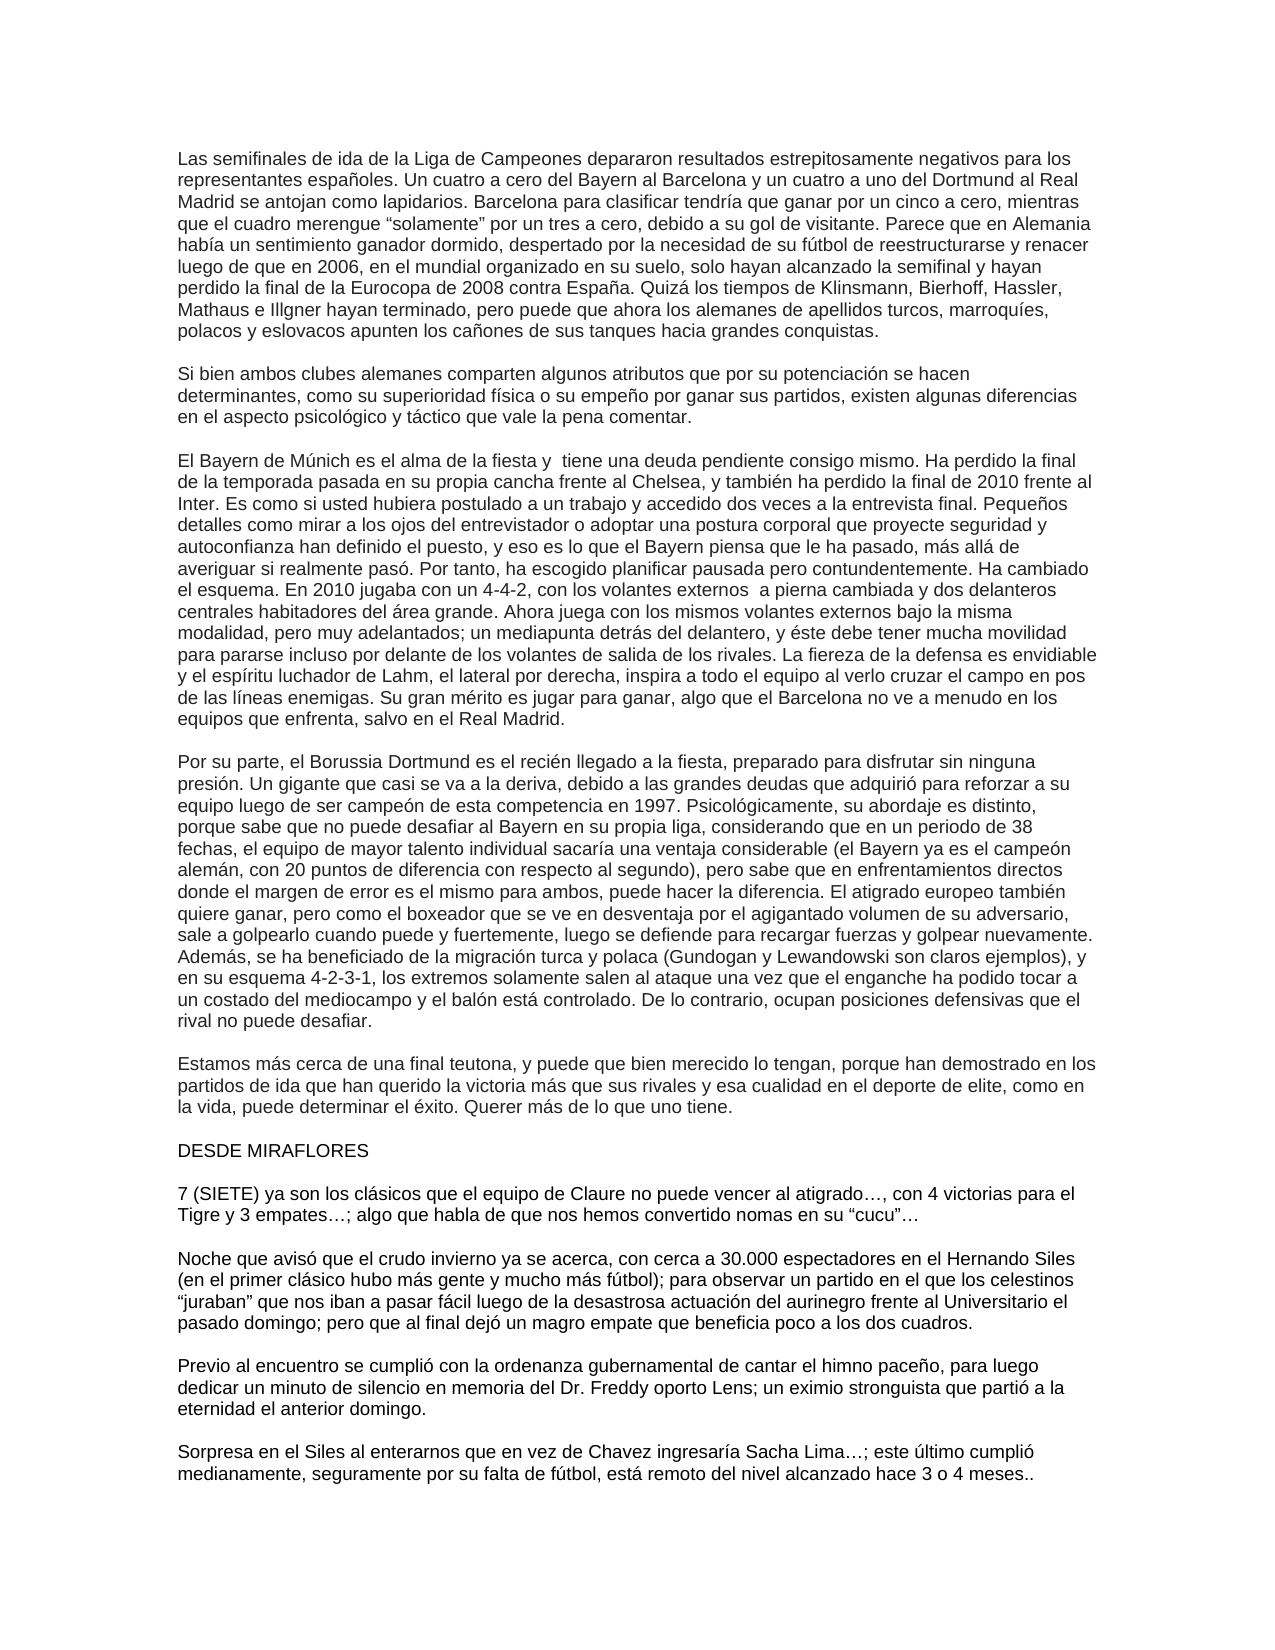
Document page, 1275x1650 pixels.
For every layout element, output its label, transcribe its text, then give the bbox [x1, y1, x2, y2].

text Estamos más cerca de una final teutona, y puede que bien merecido lo tengan, porque han demostrado en los partidos de ida que han querido la victoria más que sus rivales y esa cualidad en el deporte de elite, como en la vida, puede determinar el éxito. Querer más de lo que uno tiene. [177, 1053, 1098, 1118]
text El Bayern de Múnich es el alma de la fiesta y tiene una deuda pendiente consigo mismo. Ha perdido la final de la temporada pasada en su propia cancha frente al Chelsea, y también ha perdido la final de 2010 frente al Inter. Es como si usted hubiera postulado a un trabajo y accedido dos veces a la entrevista final. Pequeños detalles como mirar a los ojos del entrevistador o adoptar una postura corporal que proyecte seguridad y autoconfianza han definido el puesto, y eso es lo que el Bayern piensa que le ha pasado, más allá de averiguar si realmente pasó. Por tanto, ha escogido planificar pausada pero contundentemente. Ha cambiado el esquema. En 2010 jugaba con un 4-4-2, con los volantes externos a pierna cambiada y dos delanteros centrales habitadores del área grande. Ahora juega con los mismos volantes externos bajo la misma modalidad, pero muy adelantados; un mediapunta detrás del delantero, y éste debe tener mucha movilidad para pararse incluso por delante de los volantes de salida de los rivales. La fiereza de la defensa es envidiable y el espíritu luchador de Lahm, el lateral por derecha, inspira a todo el equipo al verlo cruzar el campo en pos de las líneas enemigas. Su gran mérito es jugar para ganar, algo que el Barcelona no ve a menudo en los equipos que enfrenta, salvo en el Real Madrid. [177, 449, 1098, 730]
text DESDE MIRAFLORES [177, 1139, 1098, 1161]
text Previo al encuentro se cumplió con la ordenanza gubernamental de cantar el himno paceño, para luego dedicar un minuto de silencio en memoria del Dr. Freddy oporto Lens; un eximio stronguista que partió a la eternidad el anterior domingo. [177, 1355, 1098, 1420]
text Sorpresa en el Siles al enterarnos que en vez de Chavez ingresaría Sacha Lima…; este último cumplió medianamente, seguramente por su falta de fútbol, está remoto del nivel alcanzado hace 3 o 4 meses.. [177, 1420, 1098, 1484]
text Las semifinales de ida de la Liga de Campeones depararon resultados estrepitosamente negativos para los representantes españoles. Un cuatro a cero del Bayern al Barcelona y un cuatro a uno del Dortmund al Real Madrid se antojan como lapidarios. Barcelona para clasificar tendría que ganar por un cinco a cero, mientras que el cuadro merengue “solamente” por un tres a cero, debido a su gol de visitante. Parece que en Alemania había un sentimiento ganador dormido, despertado por la necesidad de su fútbol de reestructurarse y renacer luego de que en 2006, en el mundial organizado en su suelo, solo hayan alcanzado la semifinal y hayan perdido la final de la Eurocopa de 2008 contra España. Quizá los tiempos de Klinsmann, Bierhoff, Hassler, Mathaus e Illgner hayan terminado, pero puede que ahora los alemanes de apellidos turcos, marroquíes, polacos y eslovacos apunten los cañones de sus tanques hacia grandes conquistas. [177, 148, 1098, 342]
text Noche que avisó que el crudo invierno ya se acerca, con cerca a 30.000 espectadores en el Hernando Siles (en el primer clásico hubo más gente y mucho más fútbol); para observar un partido en el que los celestinos “juraban” que nos iban a pasar fácil luego de la desastrosa actuación del aurinegro frente al Universitario el pasado domingo; pero que al final dejó un magro empate que beneficia poco a los dos cuadros. [177, 1247, 1098, 1333]
text 7 (SIETE) ya son los clásicos que el equipo de Claure no puede vencer al atigrado…, con 4 victorias para el Tigre y 3 empates…; algo que habla de que nos hemos convertido nomas en su “cucu”… [177, 1183, 1098, 1226]
text Por su parte, el Borussia Dortmund es el recién llegado a la fiesta, preparado para disfrutar sin ninguna presión. Un gigante que casi se va a la deriva, debido a las grandes deudas que adquirió para reforzar a su equipo luego de ser campeón de esta competencia en 1997. Psicológicamente, su abordaje es distinto, porque sabe que no puede desafiar al Bayern en su propia liga, considerando que en un periodo de 38 fechas, el equipo de mayor talento individual sacaría una ventaja considerable (el Bayern ya es el campeón alemán, con 20 puntos de diferencia con respecto al segundo), pero sabe que en enfrentamientos directos donde el margen de error es el mismo para ambos, puede hacer la diferencia. El atigrado europeo también quiere ganar, pero como el boxeador que se ve en desventaja por el agigantado volumen de su adversario, sale a golpearlo cuando puede y fuertemente, luego se defiende para recargar fuerzas y golpear nuevamente. Además, se ha beneficiado de la migración turca y polaca (Gundogan y Lewandowski son claros ejemplos), y en su esquema 4-2-3-1, los extremos solamente salen al ataque una vez que el enganche ha podido tocar a un costado del mediocampo y el balón está controlado. De lo contrario, ocupan posiciones defensivas que el rival no puede desafiar. [177, 751, 1098, 1032]
text Si bien ambos clubes alemanes comparten algunos atributos que por su potenciación se hacen determinantes, como su superioridad física o su empeño por ganar sus partidos, existen algunas diferencias en el aspecto psicológico y táctico que vale la pena comentar. [177, 363, 1098, 428]
